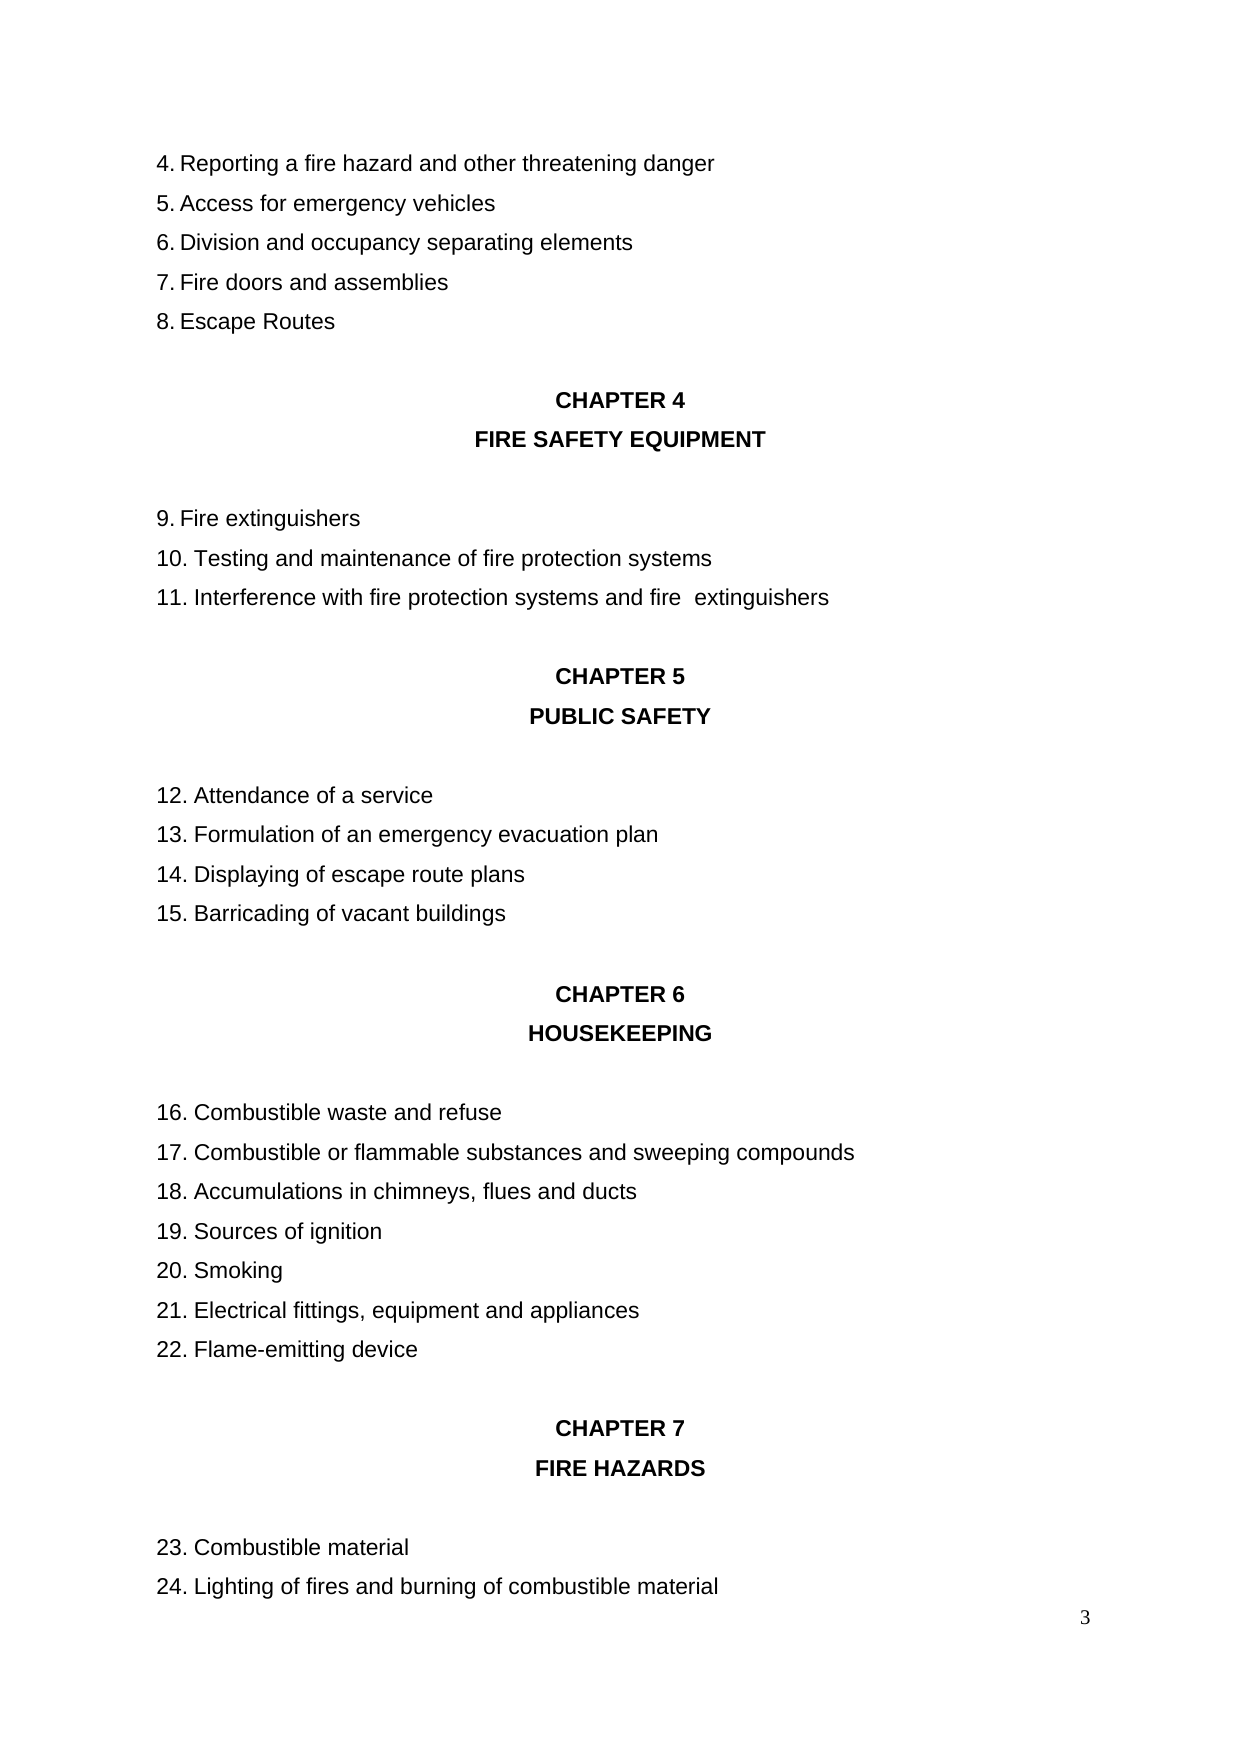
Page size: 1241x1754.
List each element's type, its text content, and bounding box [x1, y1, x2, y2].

list Lighting of fires and burning of combustible material [156, 1573, 1090, 1599]
list Combustible material [156, 1533, 1090, 1560]
list Accumulations in chimneys, flues and ducts [156, 1178, 1090, 1204]
text CHAPTER 5 [150, 663, 1090, 689]
list Division and occupancy separating elements [156, 229, 1090, 255]
text FIRE SAFETY EQUIPMENT [150, 426, 1090, 453]
text HOUSEKEEPING [150, 1020, 1090, 1047]
list Barricading of vacant buildings [156, 900, 1090, 926]
list Combustible waste and refuse [156, 1099, 1090, 1126]
list Flame-emitting device [156, 1336, 1090, 1362]
list Access for emergency vehicles [156, 189, 1090, 216]
list Displaying of escape route plans [156, 861, 1090, 887]
list Escape Routes [156, 308, 1090, 334]
list Fire extinguishers [156, 505, 1090, 532]
text CHAPTER 6 [150, 981, 1090, 1007]
list Electrical fittings, equipment and appliances [156, 1297, 1090, 1323]
list Testing and maintenance of fire protection systems [156, 545, 1090, 571]
list Formulation of an emergency evacuation plan [156, 821, 1090, 847]
text FIRE HAZARDS [150, 1454, 1090, 1481]
text CHAPTER 4 [150, 387, 1090, 413]
list Attendance of a service [156, 782, 1090, 808]
list Reporting a fire hazard and other threatening danger [156, 150, 1090, 176]
text CHAPTER 7 [150, 1415, 1090, 1441]
list Interference with fire protection systems and fire extinguishers [156, 584, 1090, 611]
list Smoking [156, 1257, 1090, 1283]
list Sources of ignition [156, 1218, 1090, 1244]
list Combustible or flammable substances and sweeping compounds [156, 1139, 1090, 1165]
list Fire doors and assemblies [156, 268, 1090, 295]
text PUBLIC SAFETY [150, 703, 1090, 729]
